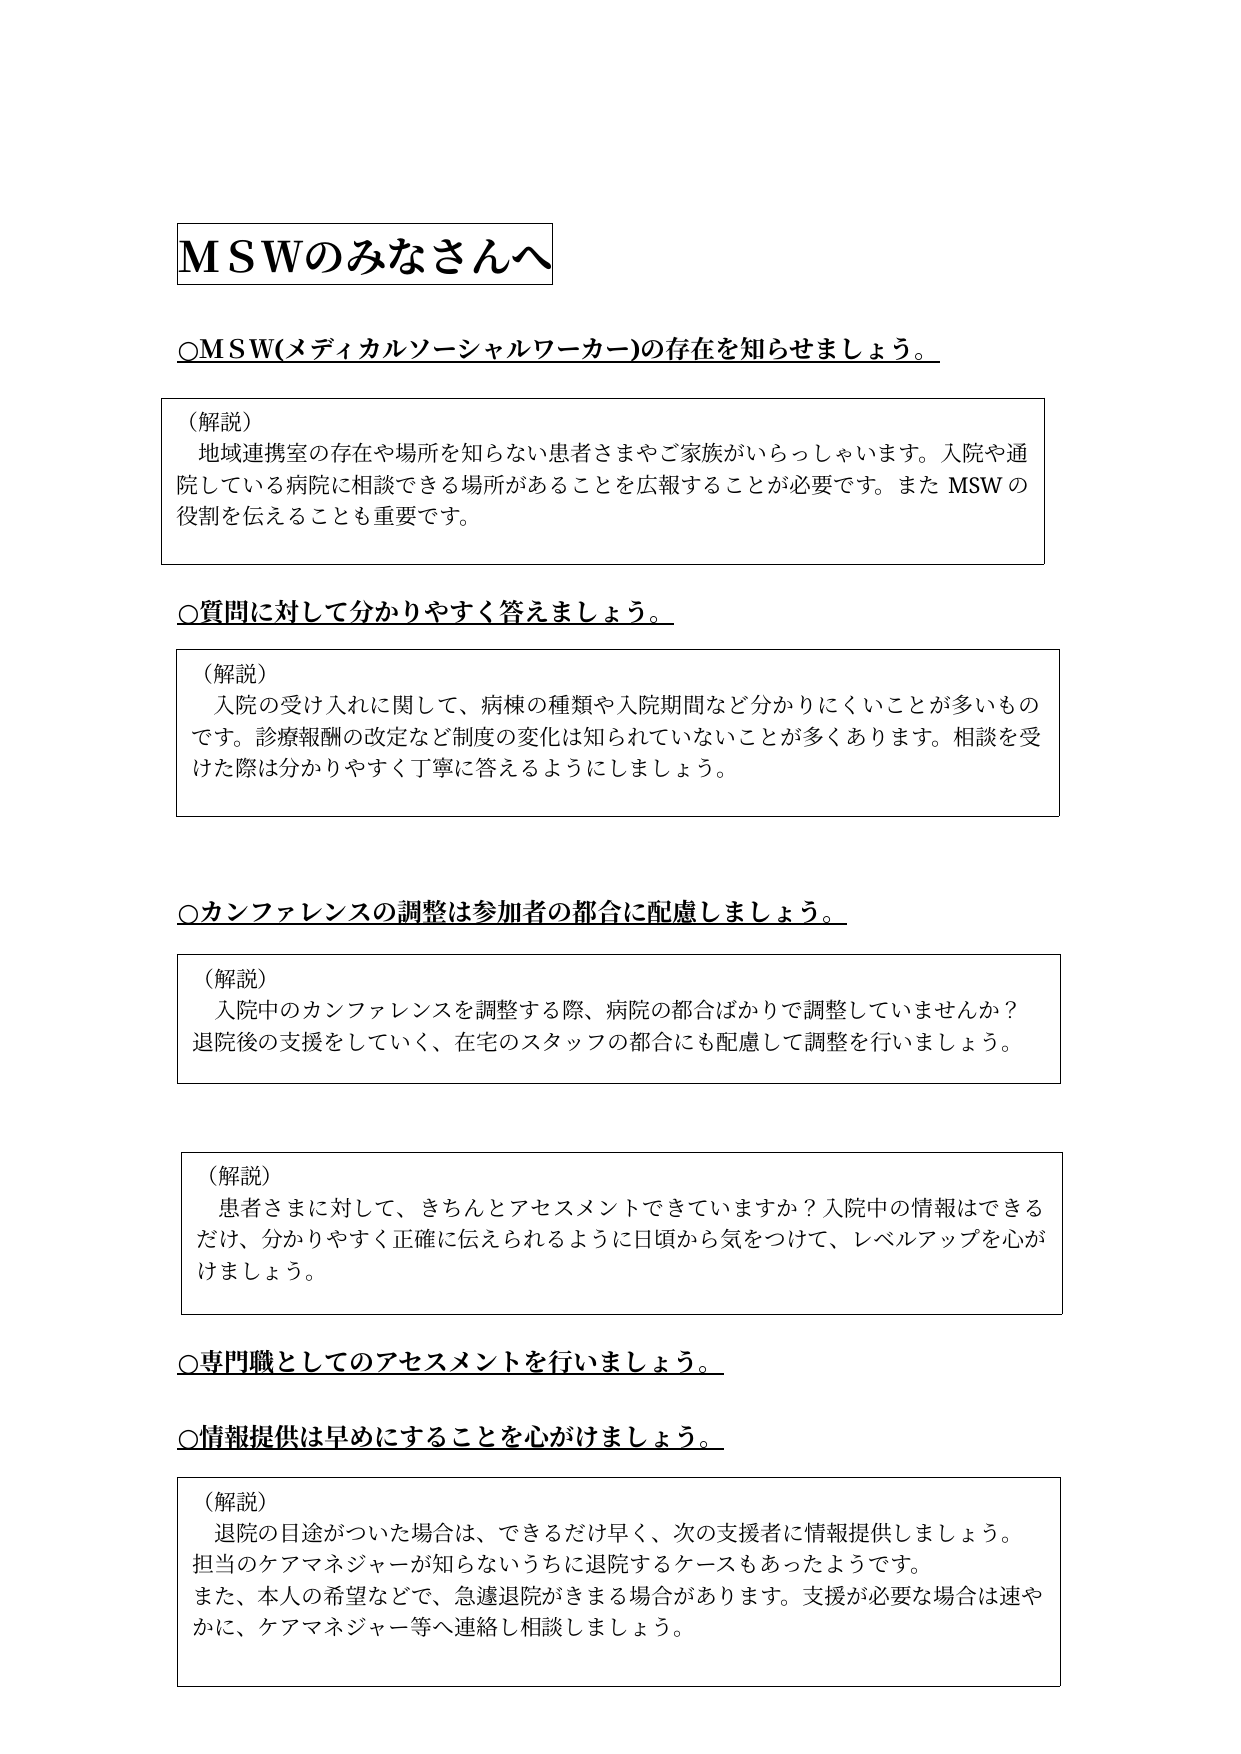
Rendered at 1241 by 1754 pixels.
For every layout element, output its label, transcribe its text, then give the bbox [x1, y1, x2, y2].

text ○ＭＳＷ(メディカルソーシャルワーカー)の存在を知らせましょう。 [177, 329, 1063, 367]
text ○カンファレンスの調整は参加者の都合に配慮しましょう。 [177, 892, 1063, 929]
text ○情報提供は早めにすることを心がけましょう。 [177, 1417, 1063, 1454]
text ○専門職としてのアセスメントを行いましょう。 [177, 929, 1063, 1379]
text ＭＳＷのみなさんへ [177, 217, 1063, 292]
text ○質問に対して分かりやすく答えましょう。 [177, 367, 1063, 629]
